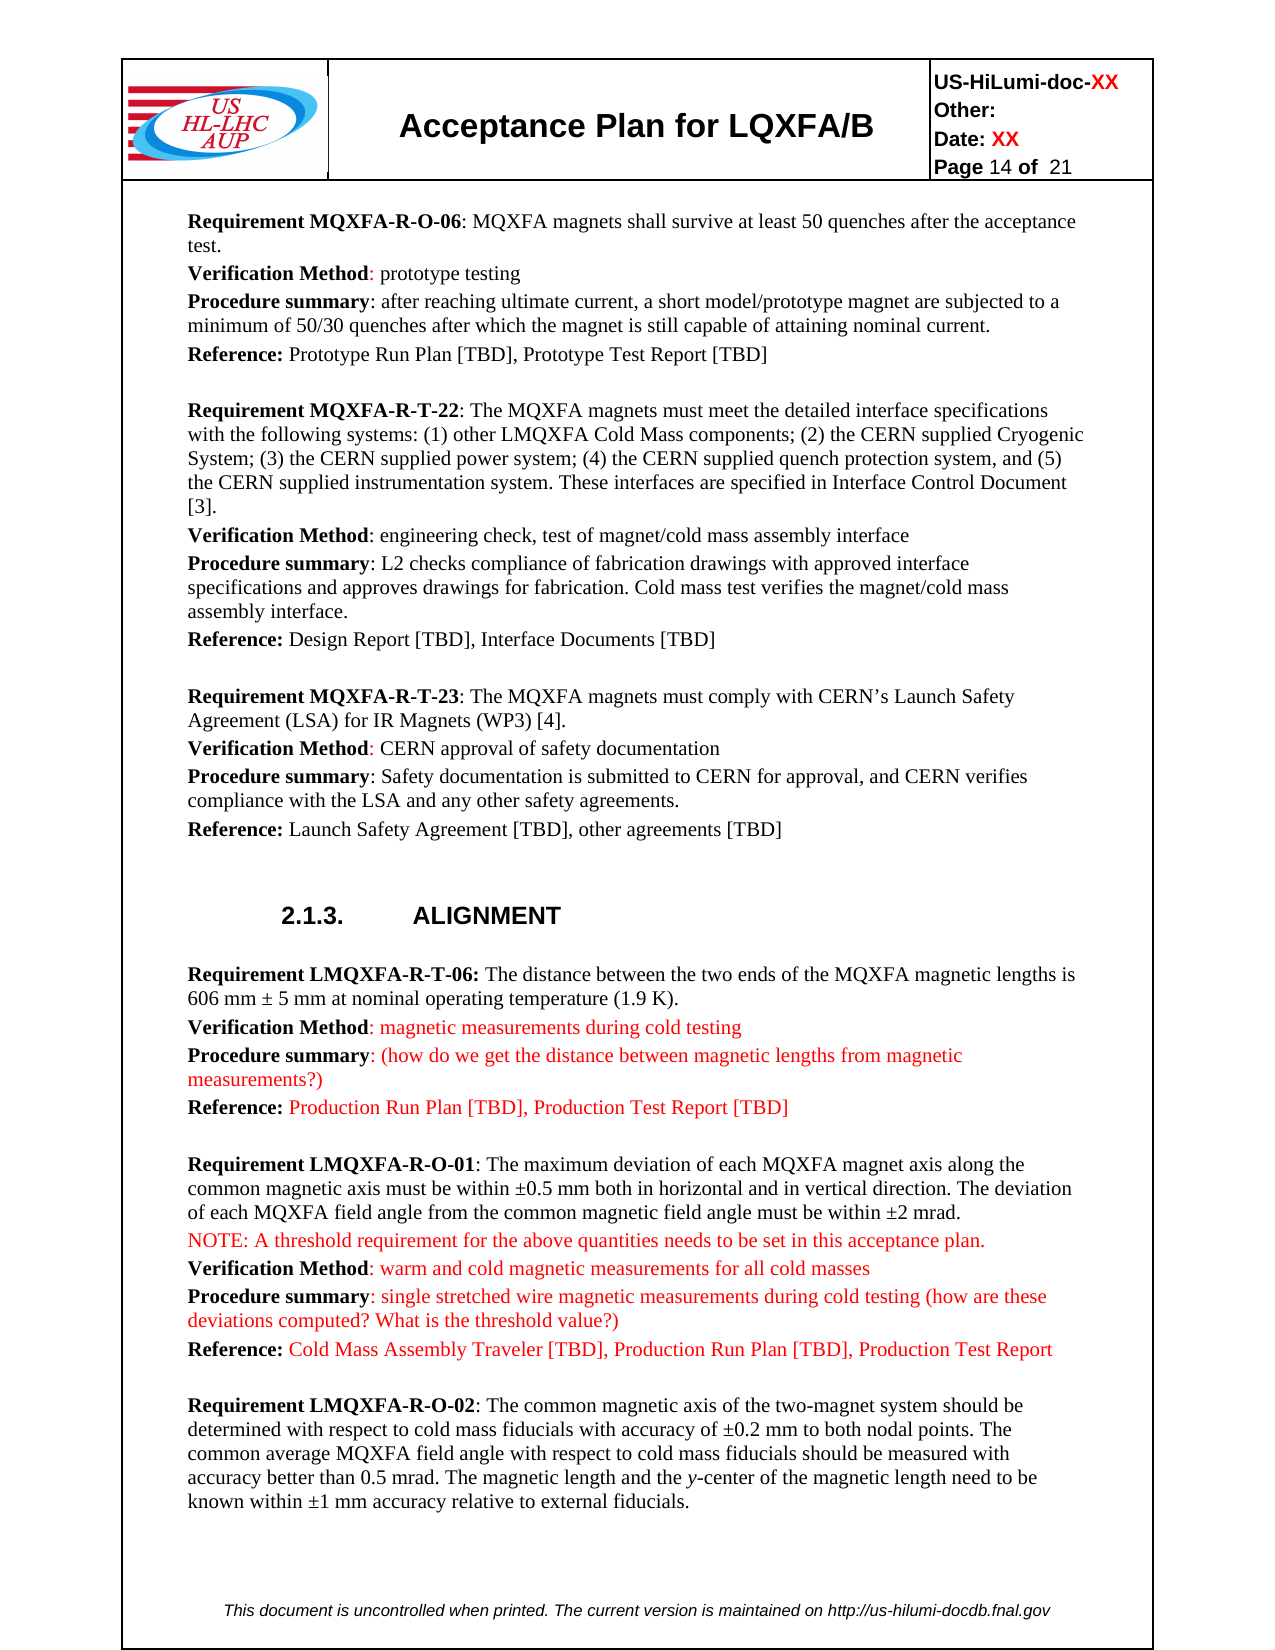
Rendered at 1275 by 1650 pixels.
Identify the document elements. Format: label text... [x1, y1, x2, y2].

text Procedure summary: L2 checks compliance of fabrication drawings with approved interface specifications and approves drawings for fabrication. Cold mass test verifies the magnet/cold mass assembly interface. [187, 551, 1087, 623]
text NOTE: A threshold requirement for the above quantities needs to be set in this acceptance plan. [187, 1228, 1087, 1252]
text Procedure summary: single stretched wire magnetic measurements during cold testing (how are these deviations computed? What is the threshold value?) [187, 1284, 1087, 1332]
picture [125, 76, 329, 172]
text Reference: Prototype Run Plan [TBD], Prototype Test Report [TBD] [187, 342, 1087, 366]
text Reference: Cold Mass Assembly Traveler [TBD], Production Run Plan [TBD], Production Test Report [187, 1337, 1087, 1361]
text Procedure summary: (how do we get the distance between magnetic lengths from magnetic measurements?) [187, 1043, 1087, 1091]
text Verification Method: prototype testing [187, 261, 1087, 285]
text Verification Method: CERN approval of safety documentation [187, 736, 1087, 760]
text Requirement LMQXFA-R-O-02: The common magnetic axis of the two-magnet system should be determined with respect to cold mass fiducials with accuracy of ±0.2 mm to both nodal points. The common average MQXFA field angle with respect to cold mass fiducials should be measured with accuracy better than 0.5 mrad. The magnetic length and the y-center of the magnetic length need to be known within ±1 mm accuracy relative to external fiducials. [187, 1393, 1087, 1513]
text ALIGNMENT [281, 901, 1087, 930]
text Procedure summary: after reaching ultimate current, a short model/prototype magnet are subjected to a minimum of 50/30 quenches after which the magnet is still capable of attaining nominal current. [187, 289, 1087, 337]
text Requirement LMQXFA-R-T-06: The distance between the two ends of the MQXFA magnetic lengths is 606 mm ± 5 mm at nominal operating temperature (1.9 K). [187, 962, 1087, 1010]
text Requirement MQXFA-R-O-06: MQXFA magnets shall survive at least 50 quenches after the acceptance test. [187, 209, 1087, 257]
text Requirement MQXFA-R-T-23: The MQXFA magnets must comply with CERN’s Launch Safety Agreement (LSA) for IR Magnets (WP3) [4]. [187, 684, 1087, 732]
text Verification Method: engineering check, test of magnet/cold mass assembly interface [187, 523, 1087, 547]
text Reference: Launch Safety Agreement [TBD], other agreements [TBD] [187, 816, 1087, 841]
text Reference: Production Run Plan [TBD], Production Test Report [TBD] [187, 1095, 1087, 1119]
text Reference: Design Report [TBD], Interface Documents [TBD] [187, 627, 1087, 651]
text Procedure summary: Safety documentation is submitted to CERN for approval, and CERN verifies compliance with the LSA and any other safety agreements. [187, 764, 1087, 812]
text Verification Method: magnetic measurements during cold testing [187, 1014, 1087, 1039]
text Requirement LMQXFA-R-O-01: The maximum deviation of each MQXFA magnet axis along the common magnetic axis must be within ±0.5 mm both in horizontal and in vertical direction. The deviation of each MQXFA field angle from the common magnetic field angle must be within ±2 mrad. [187, 1152, 1087, 1224]
text Verification Method: warm and cold magnetic measurements for all cold masses [187, 1256, 1087, 1280]
text Requirement MQXFA-R-T-22: The MQXFA magnets must meet the detailed interface specifications with the following systems: (1) other LMQXFA Cold Mass components; (2) the CERN supplied Cryogenic System; (3) the CERN supplied power system; (4) the CERN supplied quench protection system, and (5) the CERN supplied instrumentation system. These interfaces are specified in Interface Control Document [3]. [187, 398, 1087, 518]
